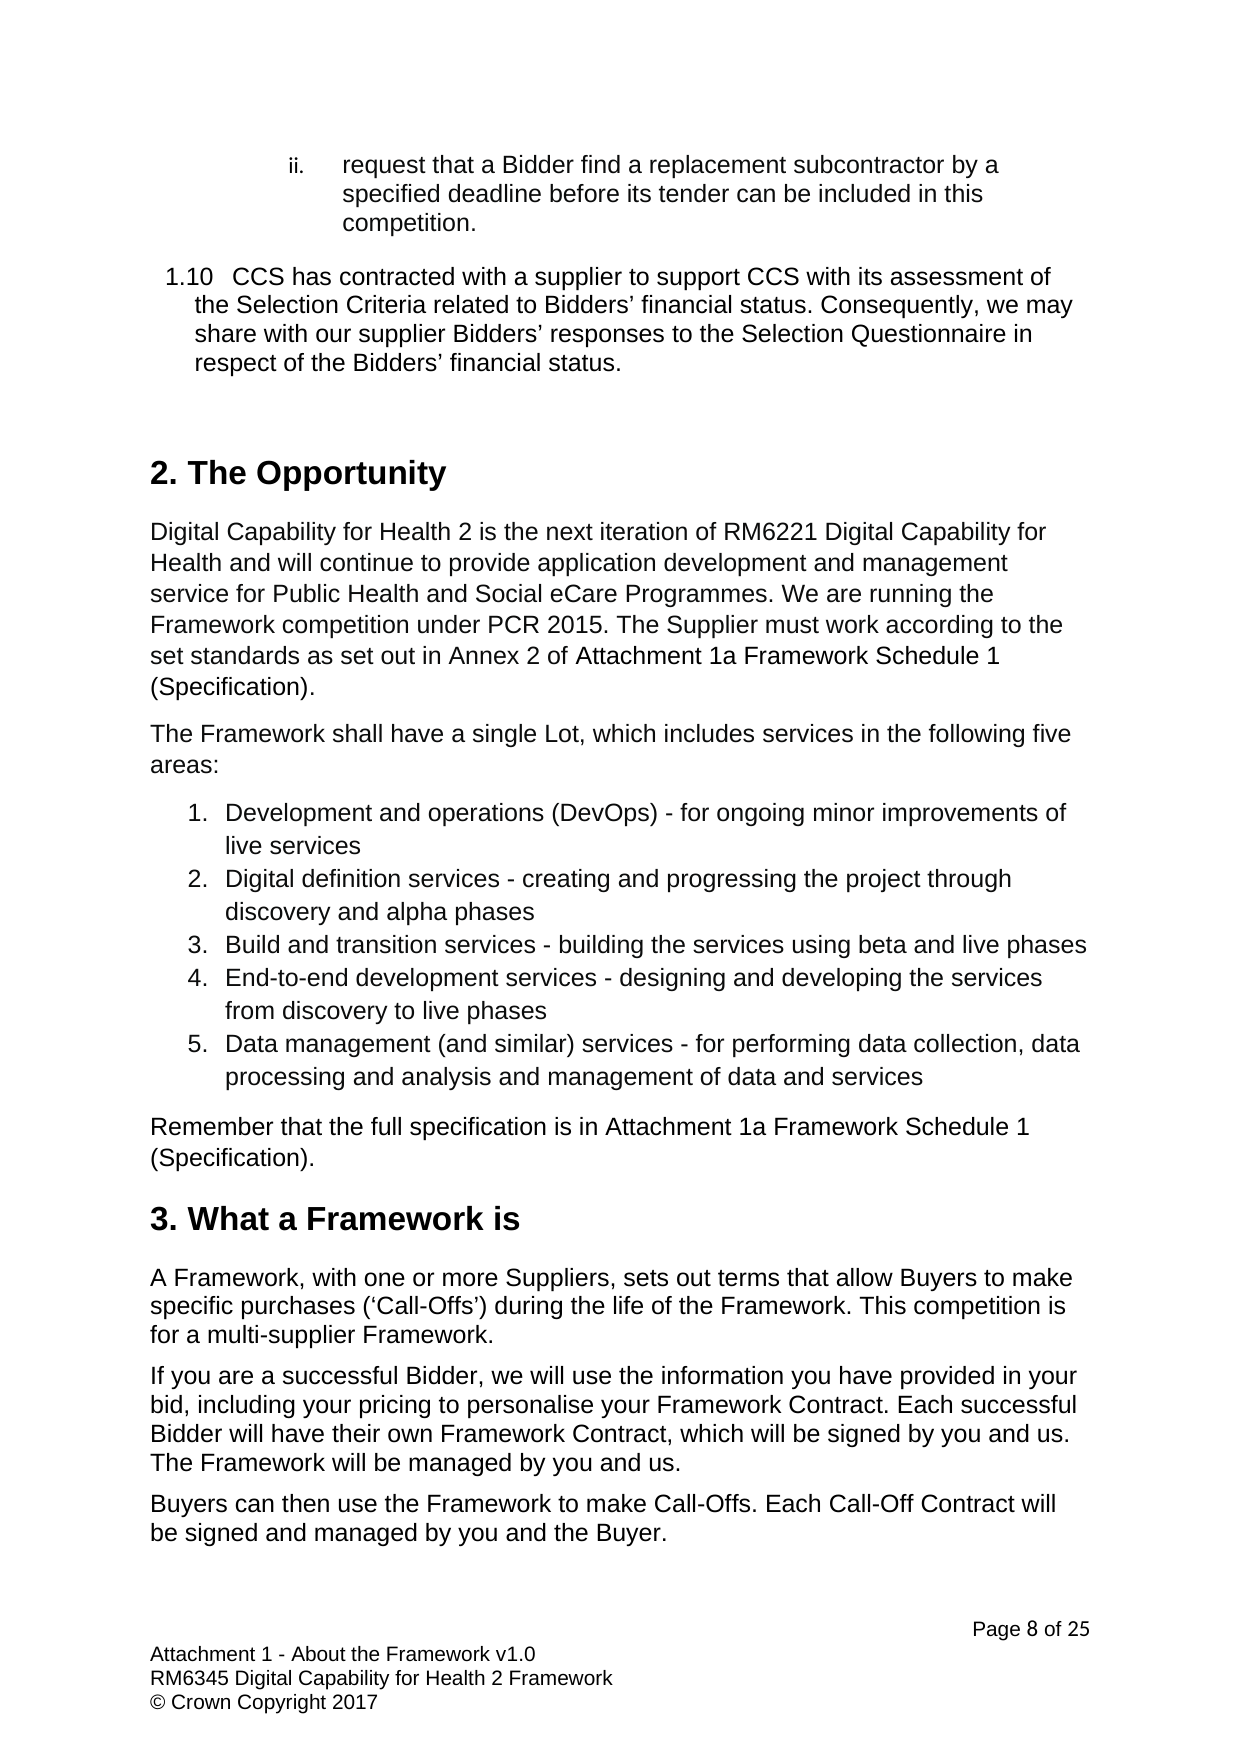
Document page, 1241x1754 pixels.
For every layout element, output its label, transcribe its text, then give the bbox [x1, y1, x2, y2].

list Development and operations (DevOps) - for ongoing minor improvements of live services [187, 798, 1090, 860]
list request that a Bidder find a replacement subcontractor by a specified deadline before its tender can be included in this competition. [304, 150, 1090, 237]
list Data management (and similar) services - for performing data collection, data processing and analysis and management of data and services [187, 1029, 1090, 1091]
text The Framework shall have a single Lot, which includes services in the following five areas: [150, 719, 1090, 779]
text If you are a successful Bidder, we will use the information you have provided in your bid, including your pricing to personalise your Framework Contract. Each successful Bidder will have their own Framework Contract, which will be signed by you and us. The Framework will be managed by you and us. [150, 1361, 1090, 1476]
text Buyers can then use the Framework to make Call-Offs. Each Call-Off Contract will be signed and managed by you and the Buyer. [150, 1489, 1090, 1546]
list The Opportunity [150, 453, 1090, 491]
text A Framework, with one or more Suppliers, sets out terms that allow Buyers to make specific purchases (‘Call-Offs’) during the life of the Framework. This competition is for a multi-supplier Framework. [150, 1262, 1090, 1349]
list What a Framework is [150, 1199, 1090, 1237]
list Digital definition services - creating and progressing the project through discovery and alpha phases [187, 864, 1090, 926]
text Digital Capability for Health 2 is the next iteration of RM6221 Digital Capability for Health and will continue to provide application development and management service for Public Health and Social eCare Programmes. We are running the Framework competition under PCR 2015. The Supplier must work according to the set standards as set out in Annex 2 of Attachment 1a Framework Schedule 1 (Specification). [150, 516, 1090, 700]
text Remember that the full specification is in Attachment 1a Framework Schedule 1 (Specification). [150, 1112, 1090, 1172]
list End-to-end development services - designing and developing the services from discovery to live phases [187, 963, 1090, 1025]
list CCS has contracted with a supplier to support CCS with its assessment of the Selection Criteria related to Bidders’ financial status. Consequently, we may share with our supplier Bidders’ responses to the Selection Questionnaire in respect of the Bidders’ financial status. [165, 262, 1090, 377]
